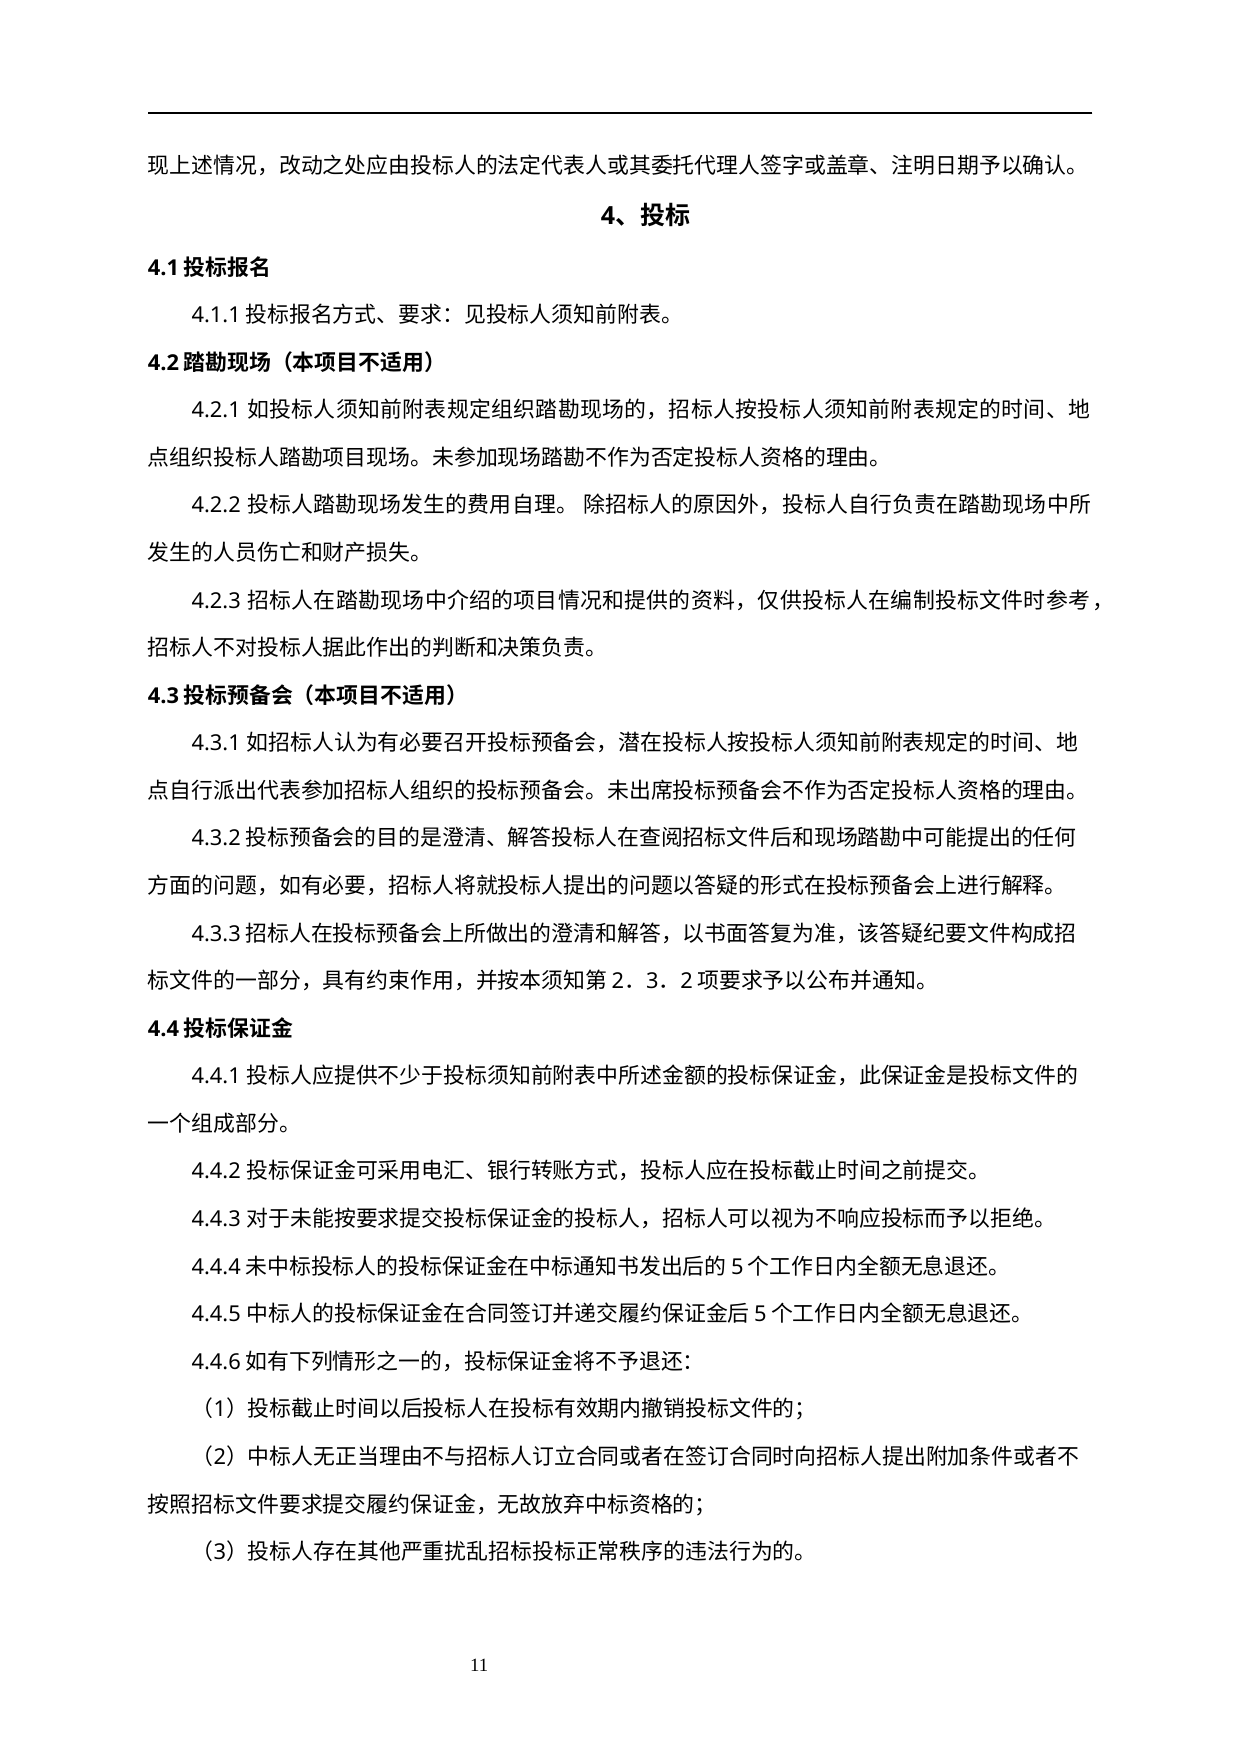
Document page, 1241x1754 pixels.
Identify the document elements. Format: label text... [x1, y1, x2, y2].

text 4.4.5 中标人的投标保证金在合同签订并递交履约保证金后5个工作日内全额无息退还。 [148, 1296, 1092, 1328]
text 4.4.1 投标人应提供不少于投标须知前附表中所述金额的投标保证金，此保证金是投标文件的一个组成部分。 [148, 1058, 1092, 1138]
text 4.2踏勘现场（本项目不适用） [148, 345, 1092, 377]
text （3）投标人存在其他严重扰乱招标投标正常秩序的违法行为的。 [148, 1534, 1092, 1566]
text 4.2.3 招标人在踏勘现场中介绍的项目情况和提供的资料，仅供投标人在编制投标文件时参考，招标人不对投标人据此作出的判断和决策负责。 [148, 583, 1092, 662]
text 4、投标 [148, 195, 1092, 231]
text （2）中标人无正当理由不与招标人订立合同或者在签订合同时向招标人提出附加条件或者不按照招标文件要求提交履约保证金，无故放弃中标资格的； [148, 1439, 1092, 1518]
text 4.4.2 投标保证金可采用电汇、银行转账方式，投标人应在投标截止时间之前提交。 [148, 1153, 1092, 1185]
text 4.3.1 如招标人认为有必要召开投标预备会，潜在投标人按投标人须知前附表规定的时间、地点自行派出代表参加招标人组织的投标预备会。未出席投标预备会不作为否定投标人资格的理由。 [148, 725, 1092, 804]
text 4.3.3招标人在投标预备会上所做出的澄清和解答，以书面答复为准，该答疑纪要文件构成招标文件的一部分，具有约束作用，并按本须知第2．3．2项要求予以公布并通知。 [148, 916, 1092, 995]
text 4.4.3 对于未能按要求提交投标保证金的投标人，招标人可以视为不响应投标而予以拒绝。 [148, 1201, 1092, 1233]
text 4.4.6如有下列情形之一的，投标保证金将不予退还： [148, 1344, 1092, 1376]
text 4.1投标报名 [148, 249, 1092, 281]
text 4.3.2投标预备会的目的是澄清、解答投标人在查阅招标文件后和现场踏勘中可能提出的任何方面的问题，如有必要，招标人将就投标人提出的问题以答疑的形式在投标预备会上进行解释。 [148, 820, 1092, 900]
text 4.1.1投标报名方式、要求：见投标人须知前附表。 [148, 297, 1092, 329]
text 4.3投标预备会（本项目不适用） [148, 678, 1092, 709]
text 4.2.2 投标人踏勘现场发生的费用自理。 除招标人的原因外，投标人自行负责在踏勘现场中所发生的人员伤亡和财产损失。 [148, 487, 1092, 567]
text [148, 148, 1092, 179]
text 4.4投标保证金 [148, 1011, 1092, 1042]
text 4.2.1 如投标人须知前附表规定组织踏勘现场的，招标人按投标人须知前附表规定的时间、地点组织投标人踏勘项目现场。未参加现场踏勘不作为否定投标人资格的理由。 [148, 392, 1092, 472]
text （1）投标截止时间以后投标人在投标有效期内撤销投标文件的； [148, 1391, 1092, 1423]
text 4.4.4未中标投标人的投标保证金在中标通知书发出后的5个工作日内全额无息退还。 [148, 1249, 1092, 1280]
